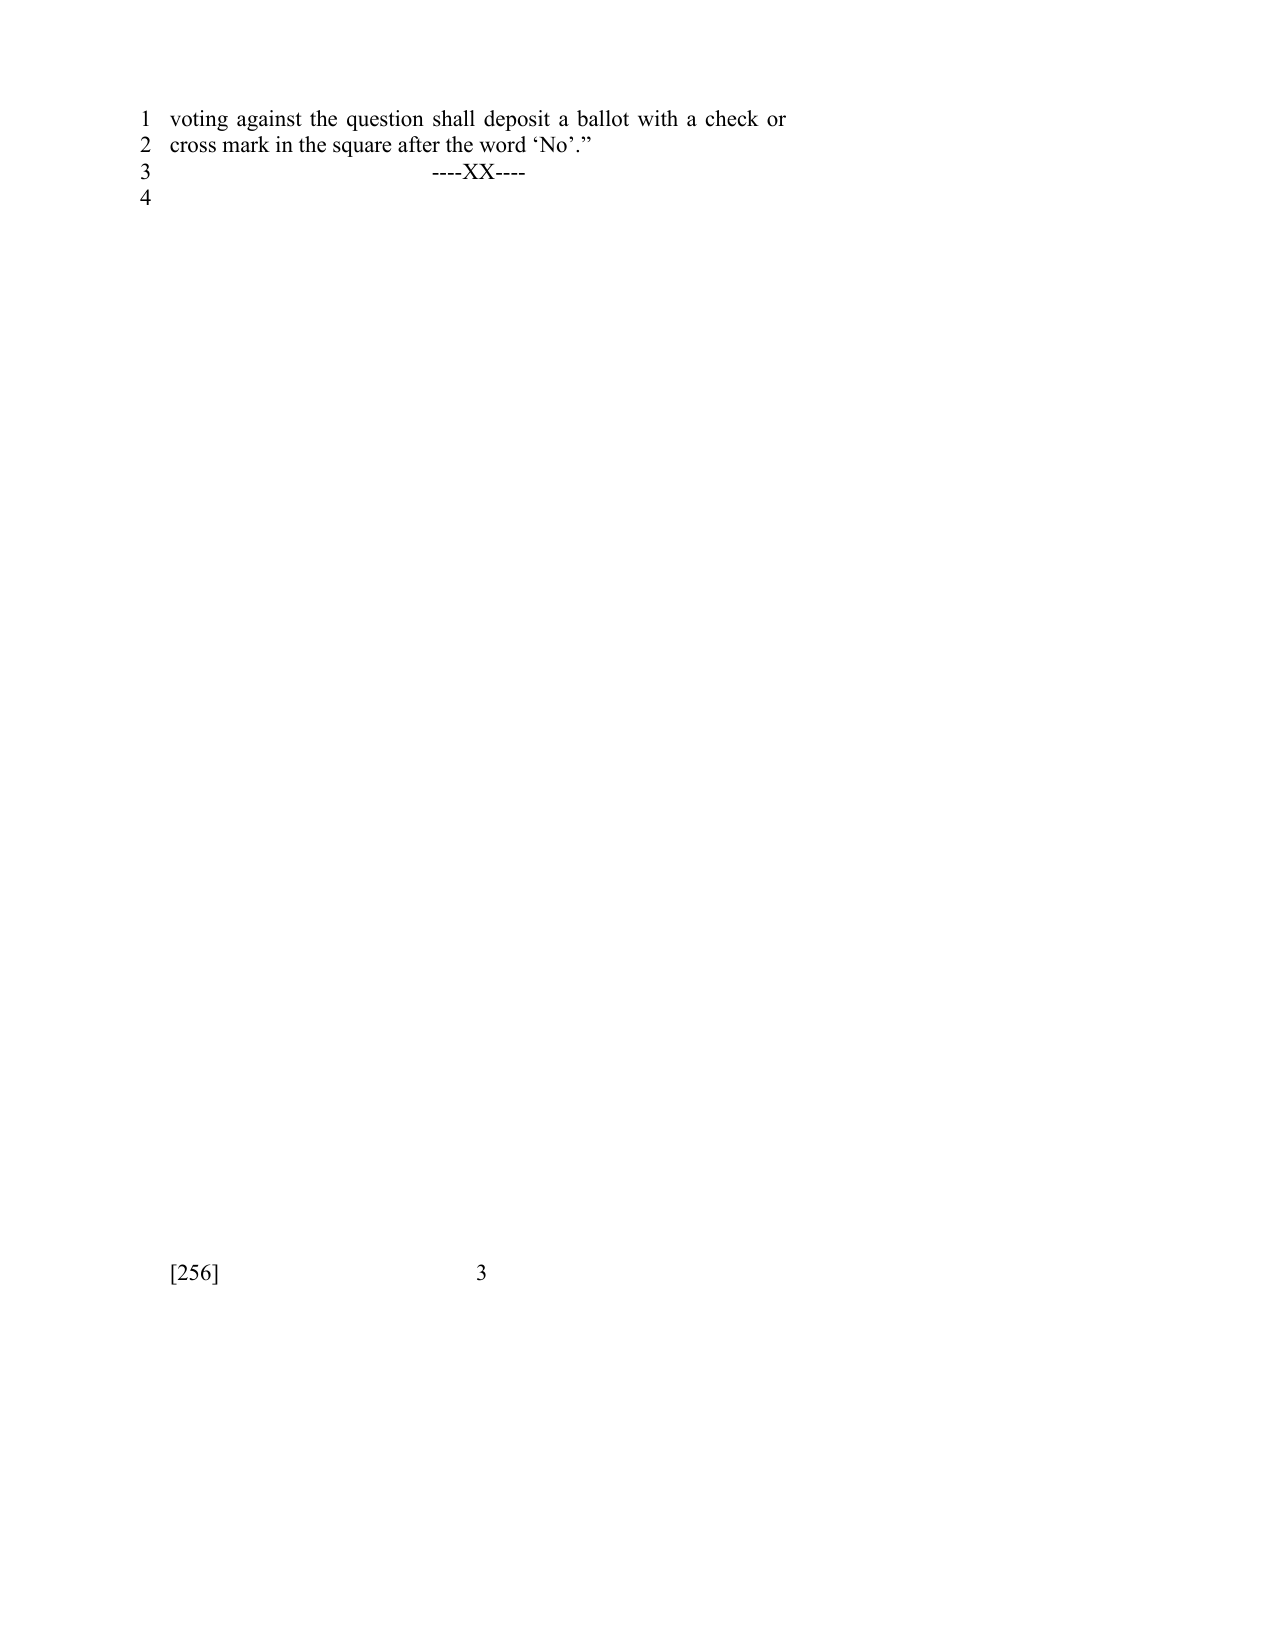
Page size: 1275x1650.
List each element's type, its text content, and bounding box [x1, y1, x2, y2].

text ----XX---- [169, 158, 787, 184]
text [169, 105, 787, 158]
